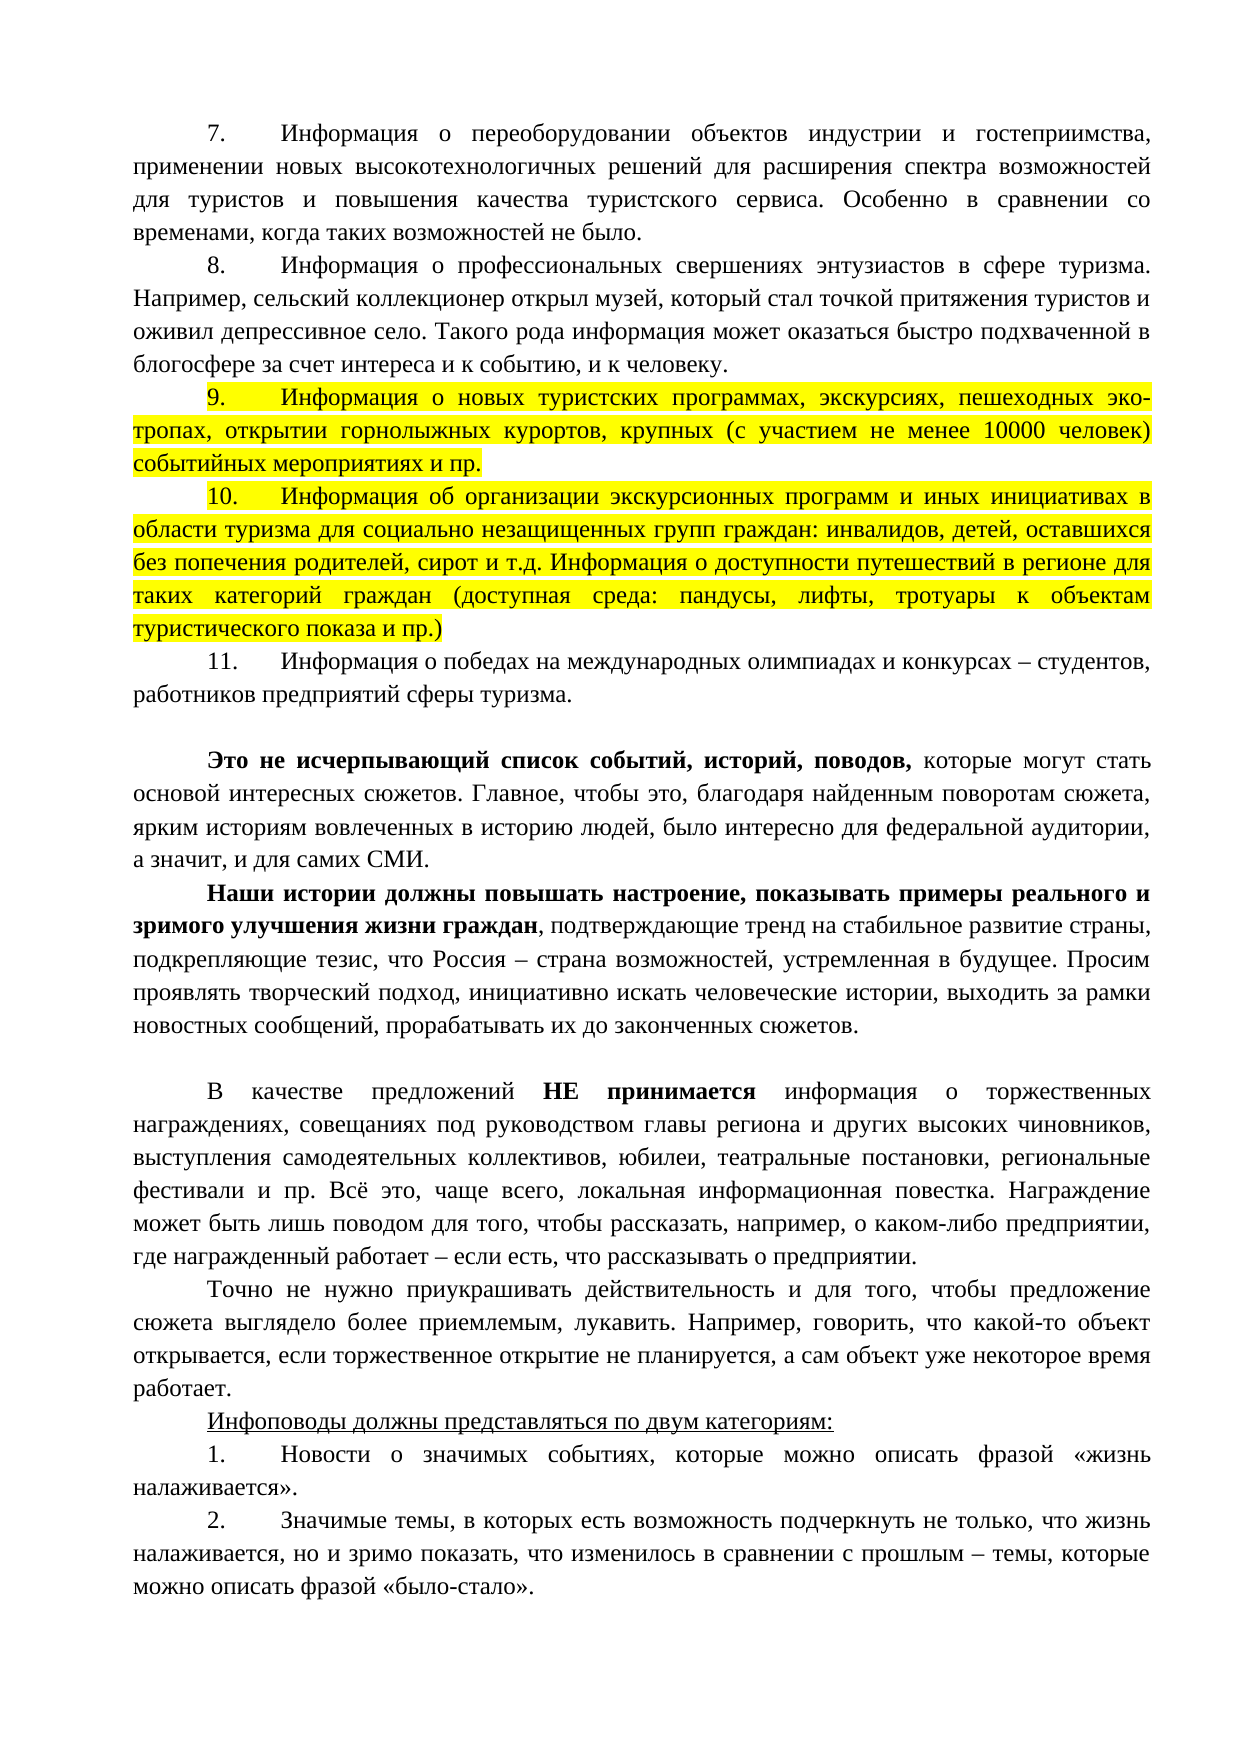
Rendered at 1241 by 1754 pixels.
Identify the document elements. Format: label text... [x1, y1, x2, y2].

list Информация об организации экскурсионных программ и иных инициативах в области туризма для социально незащищенных групп граждан: инвалидов, детей, оставшихся без попечения родителей, сирот и т.д. Информация о доступности путешествий в регионе для таких категорий граждан (доступная среда: пандусы, лифты, тротуары к объектам туристического показа и пр.) [133, 609, 1152, 642]
list Информация о переоборудовании объектов индустрии и гостеприимства, применении новых высокотехнологичных решений для расширения спектра возможностей для туристов и повышения качества туристского сервиса. Особенно в сравнении со временами, когда таких возможностей не было. [133, 118, 1152, 246]
list Новости о значимых событиях, которые можно описать фразой «жизнь налаживается». [133, 1439, 1152, 1501]
list Точно не нужно приукрашивать действительность и для того, чтобы предложение сюжета выглядело более приемлемым, лукавить. Например, говорить, что какой-то объект открывается, если торжественное открытие не планируется, а сам объект уже некоторое время работает. [133, 1274, 1152, 1402]
list Информация о победах на международных олимпиадах и конкурсах – студентов, работников предприятий сферы туризма. [133, 646, 1152, 708]
list Информация о новых туристских программах, экскурсиях, пешеходных эко-тропах, открытии горнолыжных курортов, крупных (с участием не менее 10000 человек) событийных мероприятиях и пр. [133, 444, 1152, 477]
list Информация о профессиональных свершениях энтузиастов в сфере туризма. Например, сельский коллекционер открыл музей, который стал точкой притяжения туристов и оживил депрессивное село. Такого рода информация может оказаться быстро подхваченной в блогосфере за счет интереса и к событию, и к человеку. [133, 250, 1152, 378]
list Значимые темы, в которых есть возможность подчеркнуть не только, что жизнь налаживается, но и зримо показать, что изменилось в сравнении с прошлым – темы, которые можно описать фразой «было-стало». [133, 1505, 1152, 1600]
text Инфоповоды должны представляться по двум категориям: [133, 1406, 1152, 1435]
list Информация об организации экскурсионных программ и иных инициативах в области туризма для социально незащищенных групп граждан: инвалидов, детей, оставшихся без попечения родителей, сирот и т.д. Информация о доступности путешествий в регионе для таких категорий граждан (доступная среда: пандусы, лифты, тротуары к объектам туристического показа и пр.) [133, 481, 1152, 514]
list Информация о новых туристских программах, экскурсиях, пешеходных эко-тропах, открытии горнолыжных курортов, крупных (с участием не менее 10000 человек) событийных мероприятиях и пр. [133, 382, 1152, 415]
list Наши истории должны повышать настроение, показывать примеры реального и зримого улучшения жизни граждан, подтверждающие тренд на стабильное развитие страны, подкрепляющие тезис, что Россия – страна возможностей, устремленная в будущее. Просим проявлять творческий подход, инициативно искать человеческие истории, выходить за рамки новостных сообщений, прорабатывать их до законченных сюжетов. [133, 878, 1152, 1038]
list Это не исчерпывающий список событий, историй, поводов, которые могут стать основой интересных сюжетов. Главное, чтобы это, благодаря найденным поворотам сюжета, ярким историям вовлеченных в историю людей, было интересно для федеральной аудитории, а значит, и для самих СМИ. [133, 746, 1152, 873]
list В качестве предложений НЕ принимается информация о торжественных награждениях, совещаниях под руководством главы региона и других высоких чиновников, выступления самодеятельных коллективов, юбилеи, театральные постановки, региональные фестивали и пр. Всё это, чаще всего, локальная информационная повестка. Награждение может быть лишь поводом для того, чтобы рассказать, например, о каком-либо предприятии, где награжденный работает – если есть, что рассказывать о предприятии. [133, 1076, 1152, 1269]
